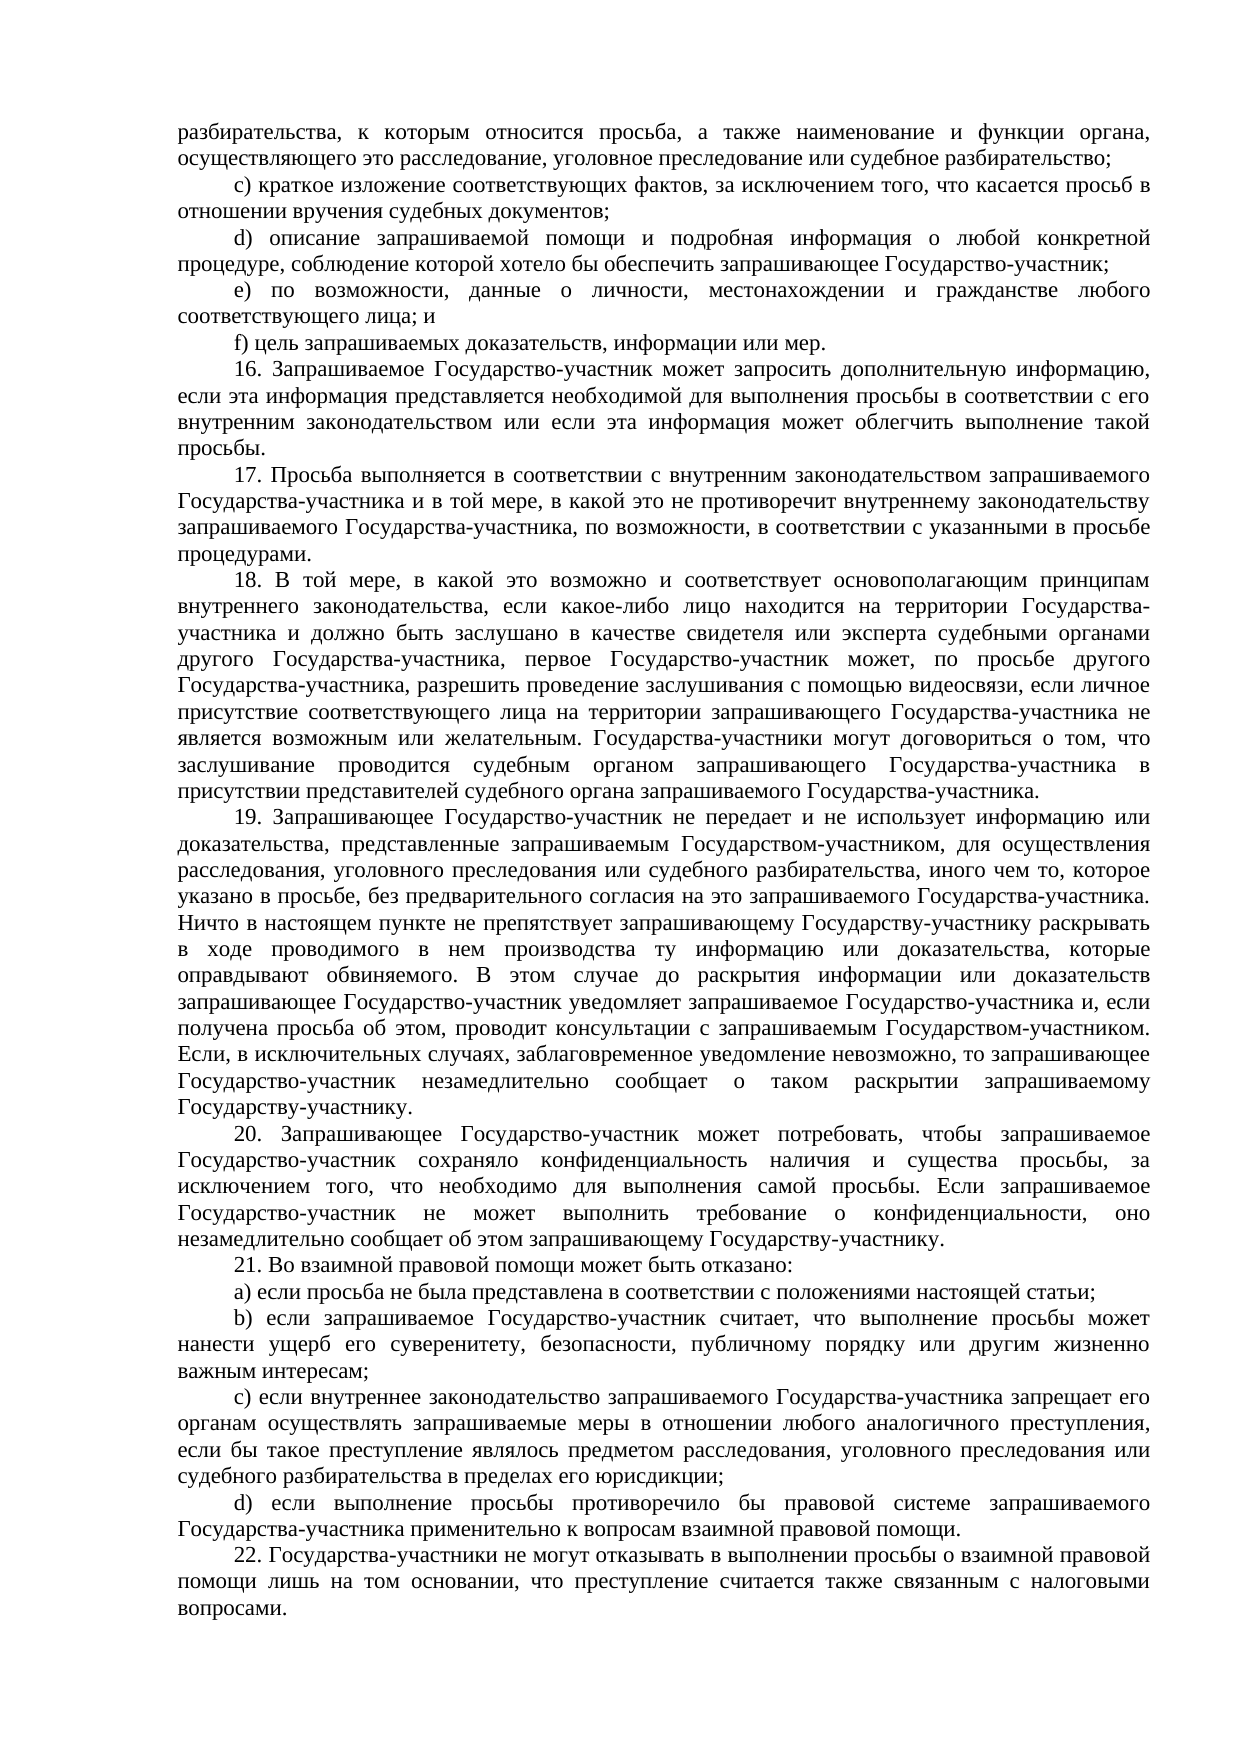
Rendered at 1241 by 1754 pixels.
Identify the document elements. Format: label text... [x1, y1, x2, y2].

text 22. Государства-участники не могут отказывать в выполнении просьбы о взаимной правовой помощи лишь на том основании, что преступление считается также связанным с налоговыми вопросами. [177, 1541, 1152, 1620]
text 20. Запрашивающее Государство-участник может потребовать, чтобы запрашиваемое Государство-участник сохраняло конфиденциальность наличия и существа просьбы, за исключением того, что необходимо для выполнения самой просьбы. Если запрашиваемое Государство-участник не может выполнить требование о конфиденциальности, оно незамедлительно сообщает об этом запрашивающему Государству-участнику. [177, 1119, 1152, 1251]
text 16. Запрашиваемое Государство-участник может запросить дополнительную информацию, если эта информация представляется необходимой для выполнения просьбы в соответствии с его внутренним законодательством или если эта информация может облегчить выполнение такой просьбы. [177, 355, 1152, 461]
text d) если выполнение просьбы противоречило бы правовой системе запрашиваемого Государства-участника применительно к вопросам взаимной правовой помощи. [177, 1488, 1152, 1541]
text b) если запрашиваемое Государство-участник считает, что выполнение просьбы может нанести ущерб его суверенитету, безопасности, публичному порядку или другим жизненно важным интересам; [177, 1304, 1152, 1383]
text 19. Запрашивающее Государство-участник не передает и не использует информацию или доказательства, представленные запрашиваемым Государством-участником, для осуществления расследования, уголовного преследования или судебного разбирательства, иного чем то, которое указано в просьбе, без предварительного согласия на это запрашиваемого Государства-участника. Ничто в настоящем пункте не препятствует запрашивающему Государству-участнику раскрывать в ходе проводимого в нем производства ту информацию или доказательства, которые оправдывают обвиняемого. В этом случае до раскрытия информации или доказательств запрашивающее Государство-участник уведомляет запрашиваемое Государство-участника и, если получена просьба об этом, проводит консультации с запрашиваемым Государством-участником. Если, в исключительных случаях, заблаговременное уведомление невозможно, то запрашивающее Государство-участник незамедлительно сообщает о таком раскрытии запрашиваемому Государству-участнику. [177, 803, 1152, 1119]
text 17. Просьба выполняется в соответствии с внутренним законодательством запрашиваемого Государства-участника и в той мере, в какой это не противоречит внутреннему законодательству запрашиваемого Государства-участника, по возможности, в соответствии с указанными в просьбе процедурами. [177, 461, 1152, 566]
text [177, 118, 1152, 171]
text a) если просьба не была представлена в соответствии с положениями настоящей статьи; [177, 1278, 1152, 1304]
text c) краткое изложение соответствующих фактов, за исключением того, что касается просьб в отношении вручения судебных документов; [177, 171, 1152, 223]
text c) если внутреннее законодательство запрашиваемого Государства-участника запрещает его органам осуществлять запрашиваемые меры в отношении любого аналогичного преступления, если бы такое преступление являлось предметом расследования, уголовного преследования или судебного разбирательства в пределах его юрисдикции; [177, 1383, 1152, 1488]
text 18. В той мере, в какой это возможно и соответствует основополагающим принципам внутреннего законодательства, если какое-либо лицо находится на территории Государства-участника и должно быть заслушано в качестве свидетеля или эксперта судебными органами другого Государства-участника, первое Государство-участник может, по просьбе другого Государства-участника, разрешить проведение заслушивания с помощью видеосвязи, если личное присутствие соответствующего лица на территории запрашивающего Государства-участника не является возможным или желательным. Государства-участники могут договориться о том, что заслушивание проводится судебным органом запрашивающего Государства-участника в присутствии представителей судебного органа запрашиваемого Государства-участника. [177, 566, 1152, 803]
text 21. Во взаимной правовой помощи может быть отказано: [177, 1251, 1152, 1278]
text f) цель запрашиваемых доказательств, информации или мер. [177, 329, 1152, 355]
text d) описание запрашиваемой помощи и подробная информация о любой конкретной процедуре, соблюдение которой хотело бы обеспечить запрашивающее Государство-участник; [177, 223, 1152, 276]
text e) по возможности, данные о личности, местонахождении и гражданстве любого соответствующего лица; и [177, 276, 1152, 329]
